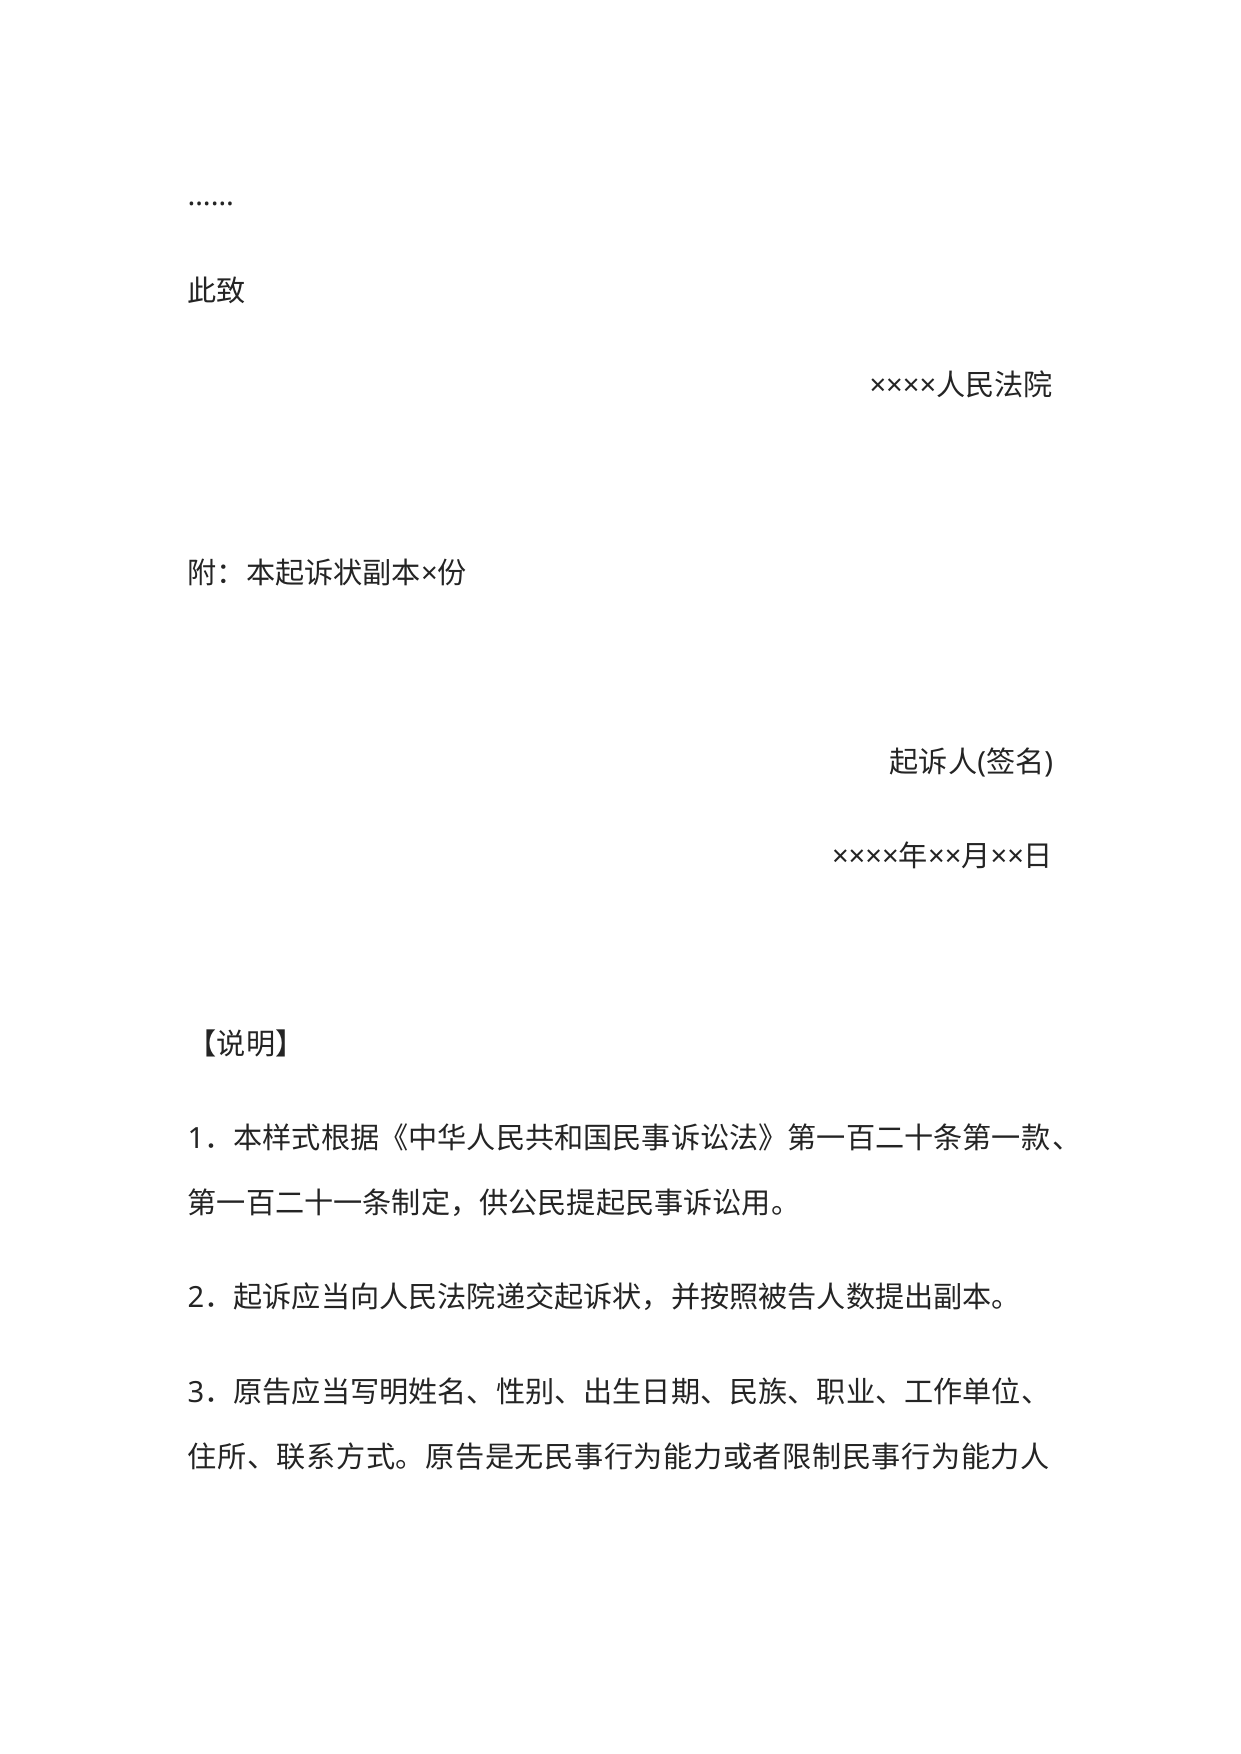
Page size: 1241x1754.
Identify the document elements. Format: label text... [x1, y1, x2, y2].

text 【说明】 [187, 1009, 1053, 1074]
text 1．本样式根据《中华人民共和国民事诉讼法》第一百二十条第一款、第一百二十一条制定，供公民提起民事诉讼用。 [187, 1104, 1053, 1234]
text 2．起诉应当向人民法院递交起诉状，并按照被告人数提出副本。 [187, 1263, 1053, 1328]
text 此致 [187, 256, 1053, 321]
text ××××人民法院 [187, 350, 1053, 415]
text …… [187, 162, 1053, 227]
text ××××年××月××日 [187, 821, 1053, 886]
text 起诉人(签名) [187, 727, 1053, 792]
text 附：本起诉状副本×份 [187, 539, 1053, 604]
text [187, 1357, 1053, 1487]
